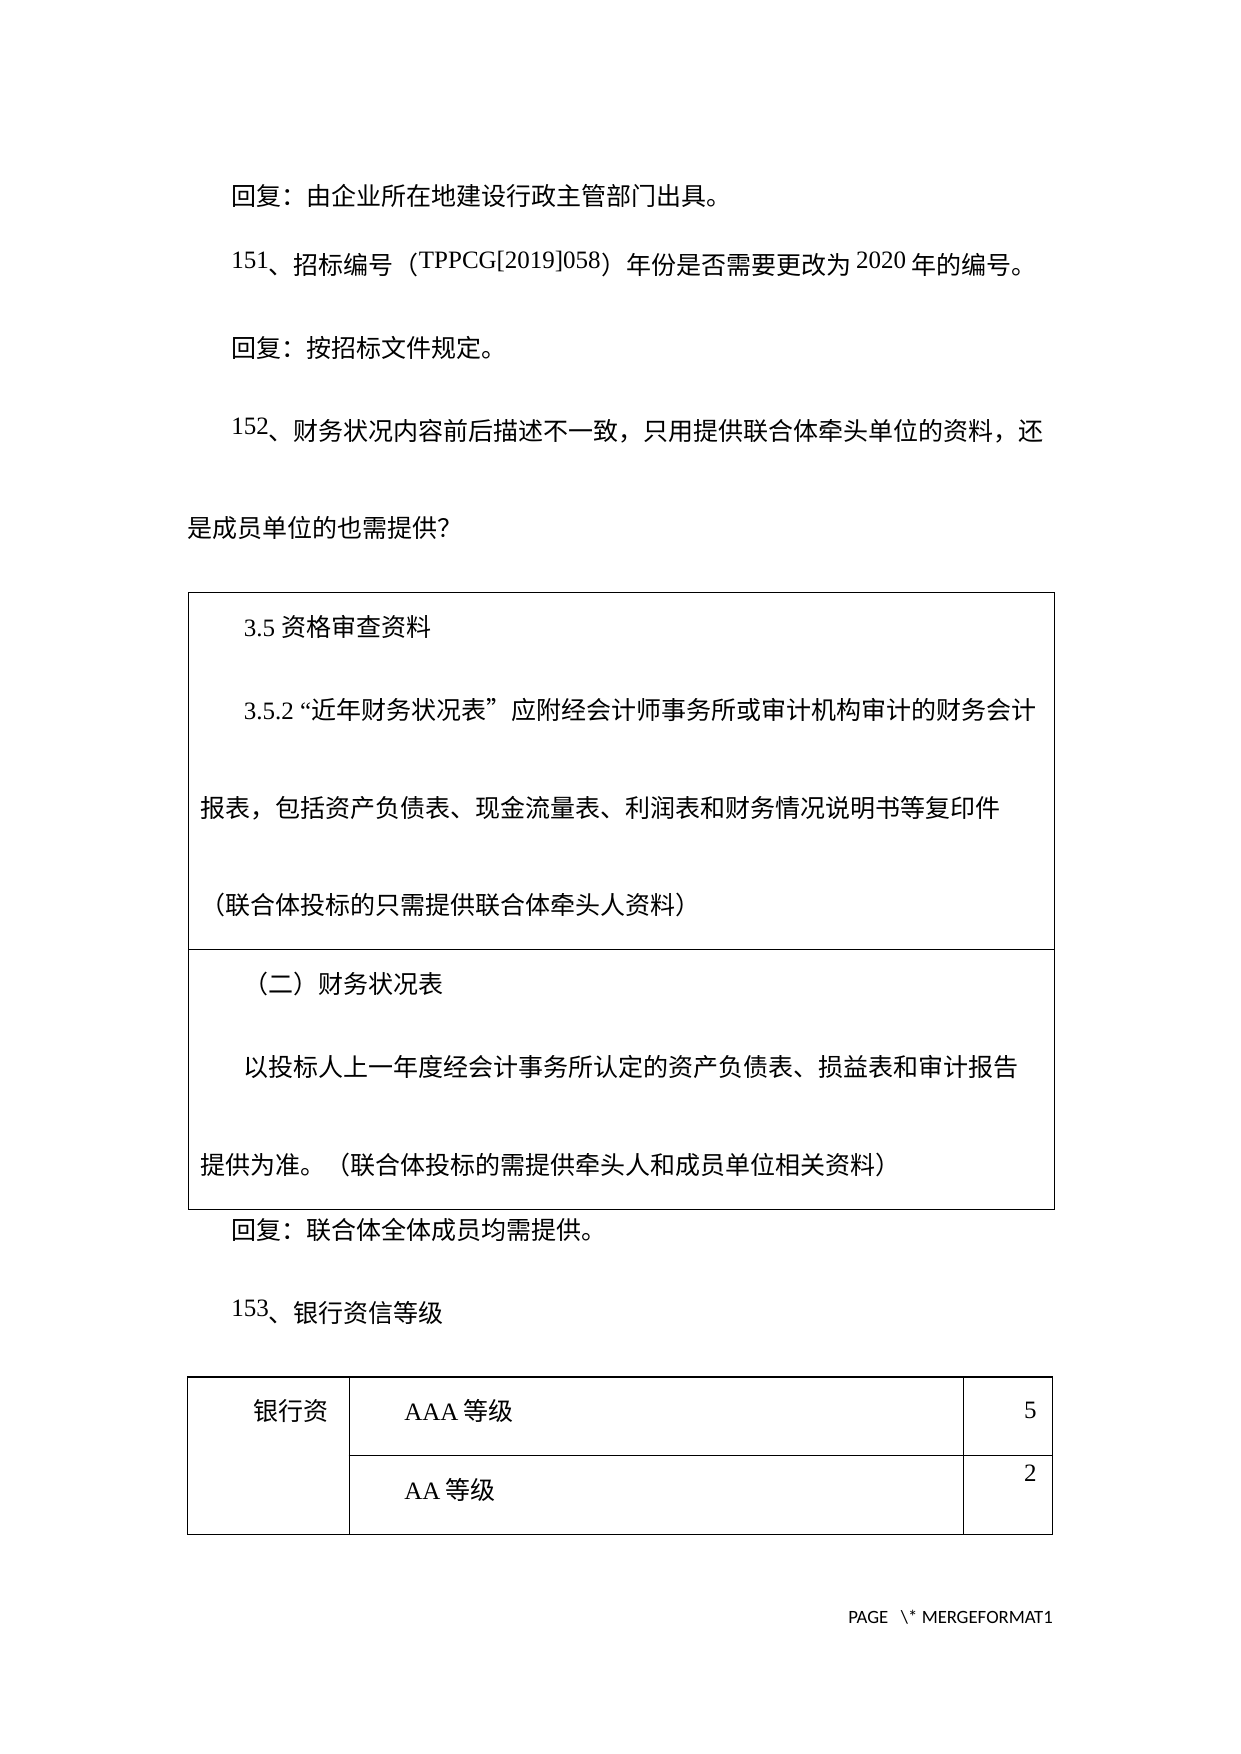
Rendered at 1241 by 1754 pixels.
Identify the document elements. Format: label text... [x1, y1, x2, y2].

list 招标编号（TPPCG[2019]058）年份是否需要更改为2020年的编号。 [187, 245, 1053, 310]
list 回复：由企业所在地建设行政主管部门出具。 [187, 162, 1053, 227]
table_header 3.5 资格审查资料 3.5.2 “近年财务状况表”应附经会计师事务所或审计机构审计的财务会计报表，包括资产负债表、现金流量表、利润表和财务情况说明书等复印件（联合体投标的只需提供联合体牵头人资料） [189, 593, 1054, 949]
list 财务状况内容前后描述不一致，只用提供联合体牵头单位的资料，还是成员单位的也需提供？ [187, 411, 1053, 574]
table_cell （二）财务状况表 以投标人上一年度经会计事务所认定的资产负债表、损益表和审计报告提供为准。（联合体投标的需提供牵头人和成员单位相关资料） [189, 950, 1054, 1209]
list 银行资信等级 [187, 1293, 1053, 1358]
table_cell AA等级 [350, 1456, 963, 1533]
table_cell 2 [964, 1456, 1052, 1533]
table_header AAA等级 [350, 1378, 963, 1455]
table_header 银行资信等级（牵头单位和施工单位同时具备） [188, 1378, 349, 1533]
table_header 5 [964, 1378, 1052, 1455]
text 回复：按招标文件规定。 [187, 328, 1053, 393]
text 回复：联合体全体成员均需提供。 [187, 1210, 1053, 1275]
